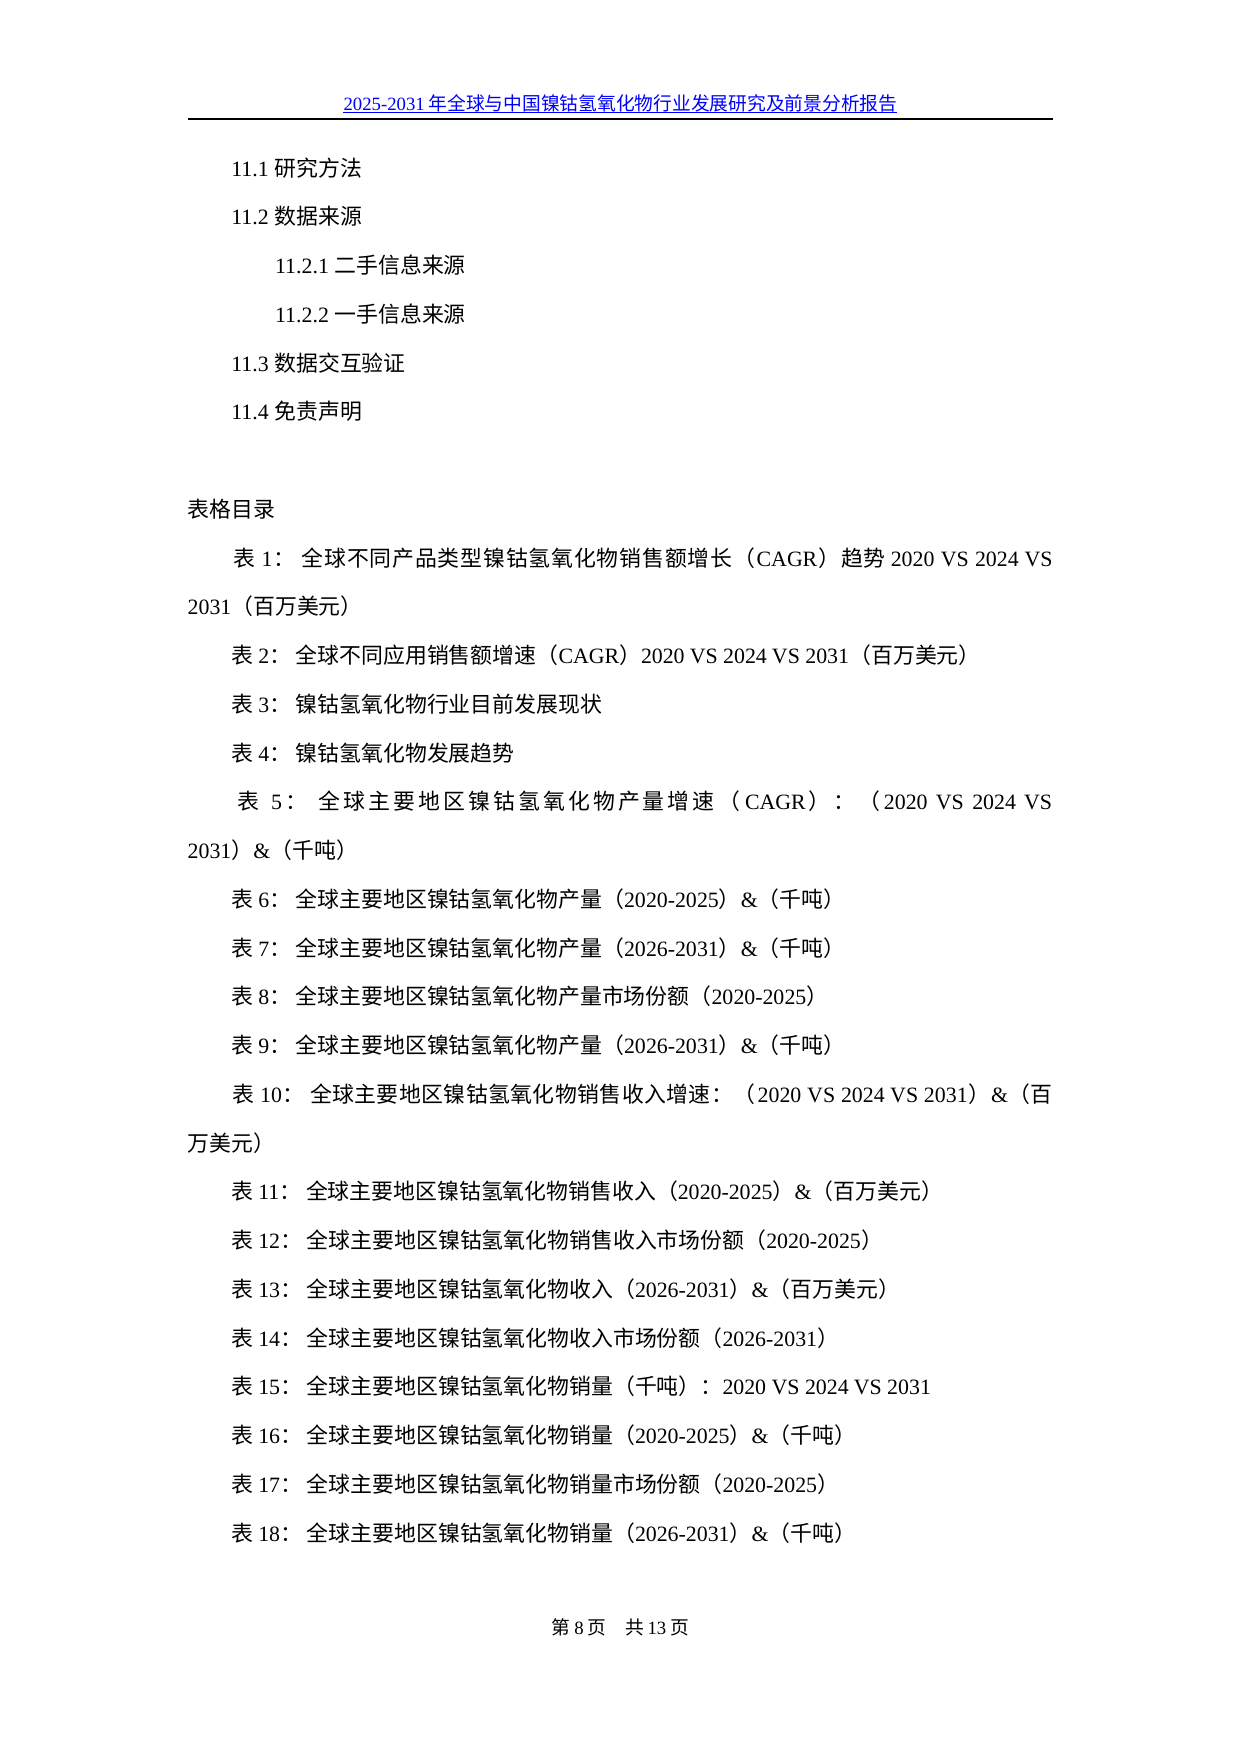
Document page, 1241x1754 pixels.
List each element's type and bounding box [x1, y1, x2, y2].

text [187, 150, 1053, 1548]
